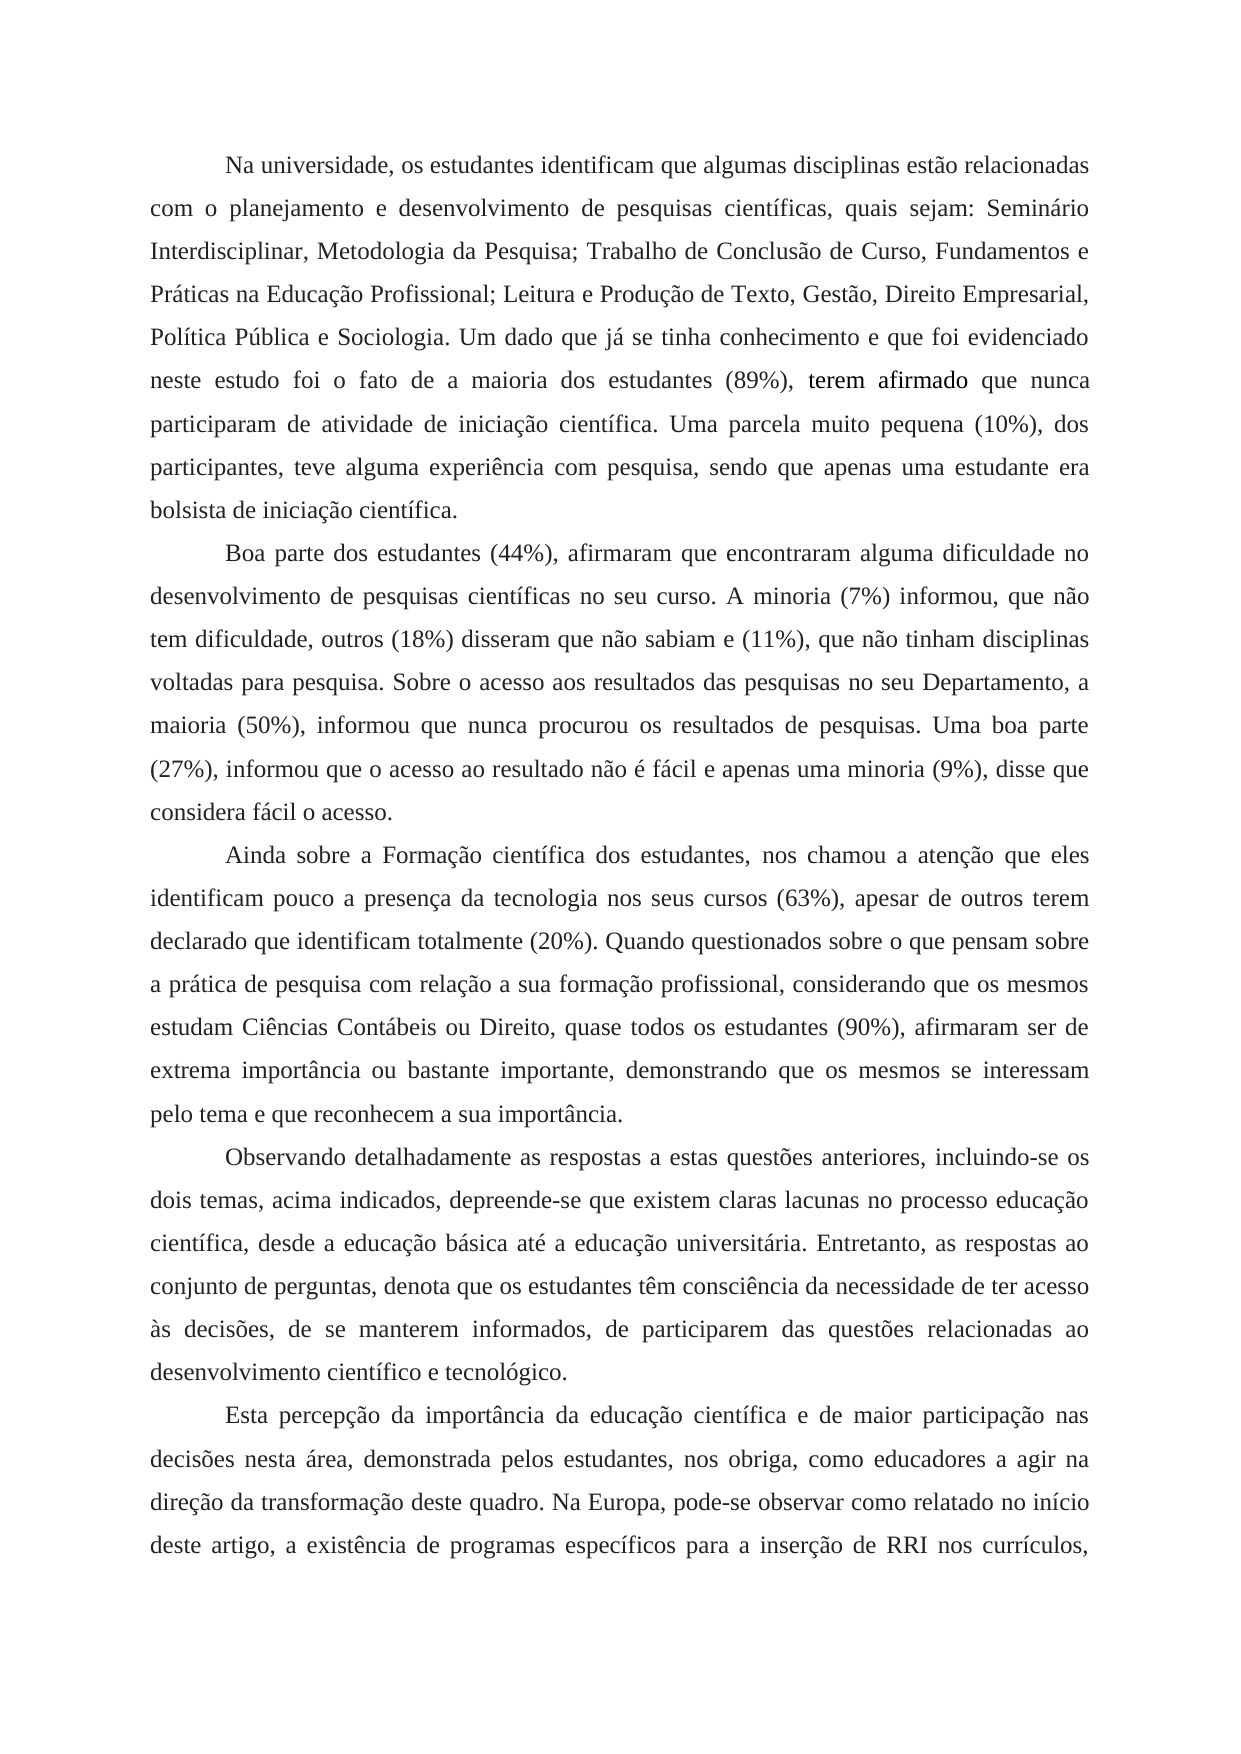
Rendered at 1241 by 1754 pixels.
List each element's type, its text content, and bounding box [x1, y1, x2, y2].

text Observando detalhadamente as respostas a estas questões anteriores, incluindo-se os dois temas, acima indicados, depreende-se que existem claras lacunas no processo educação científica, desde a educação básica até a educação universitária. Entretanto, as respostas ao conjunto de perguntas, denota que os estudantes têm consciência da necessidade de ter acesso às decisões, de se manterem informados, de participarem das questões relacionadas ao desenvolvimento científico e tecnológico. [150, 1142, 1090, 1386]
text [150, 1401, 1090, 1559]
text Na universidade, os estudantes identificam que algumas disciplinas estão relacionadas com o planejamento e desenvolvimento de pesquisas científicas, quais sejam: Seminário Interdisciplinar, Metodologia da Pesquisa; Trabalho de Conclusão de Curso, Fundamentos e Práticas na Educação Profissional; Leitura e Produção de Texto, Gestão, Direito Empresarial, Política Pública e Sociologia. Um dado que já se tinha conhecimento e que foi evidenciado neste estudo foi o fato de a maioria dos estudantes (89%), terem afirmado que nunca participaram de atividade de iniciação científica. Uma parcela muito pequena (10%), dos participantes, teve alguma experiência com pesquisa, sendo que apenas uma estudante era bolsista de iniciação científica. [150, 150, 1090, 524]
text Boa parte dos estudantes (44%), afirmaram que encontraram alguma dificuldade no desenvolvimento de pesquisas científicas no seu curso. A minoria (7%) informou, que não tem dificuldade, outros (18%) disseram que não sabiam e (11%), que não tinham disciplinas voltadas para pesquisa. Sobre o acesso aos resultados das pesquisas no seu Departamento, a maioria (50%), informou que nunca procurou os resultados de pesquisas. Uma boa parte (27%), informou que o acesso ao resultado não é fácil e apenas uma minoria (9%), disse que considera fácil o acesso. [150, 538, 1090, 826]
text Ainda sobre a Formação científica dos estudantes, nos chamou a atenção que eles identificam pouco a presença da tecnologia nos seus cursos (63%), apesar de outros terem declarado que identificam totalmente (20%). Quando questionados sobre o que pensam sobre a prática de pesquisa com relação a sua formação profissional, considerando que os mesmos estudam Ciências Contábeis ou Direito, quase todos os estudantes (90%), afirmaram ser de extrema importância ou bastante importante, demonstrando que os mesmos se interessam pelo tema e que reconhecem a sua importância. [150, 840, 1090, 1127]
